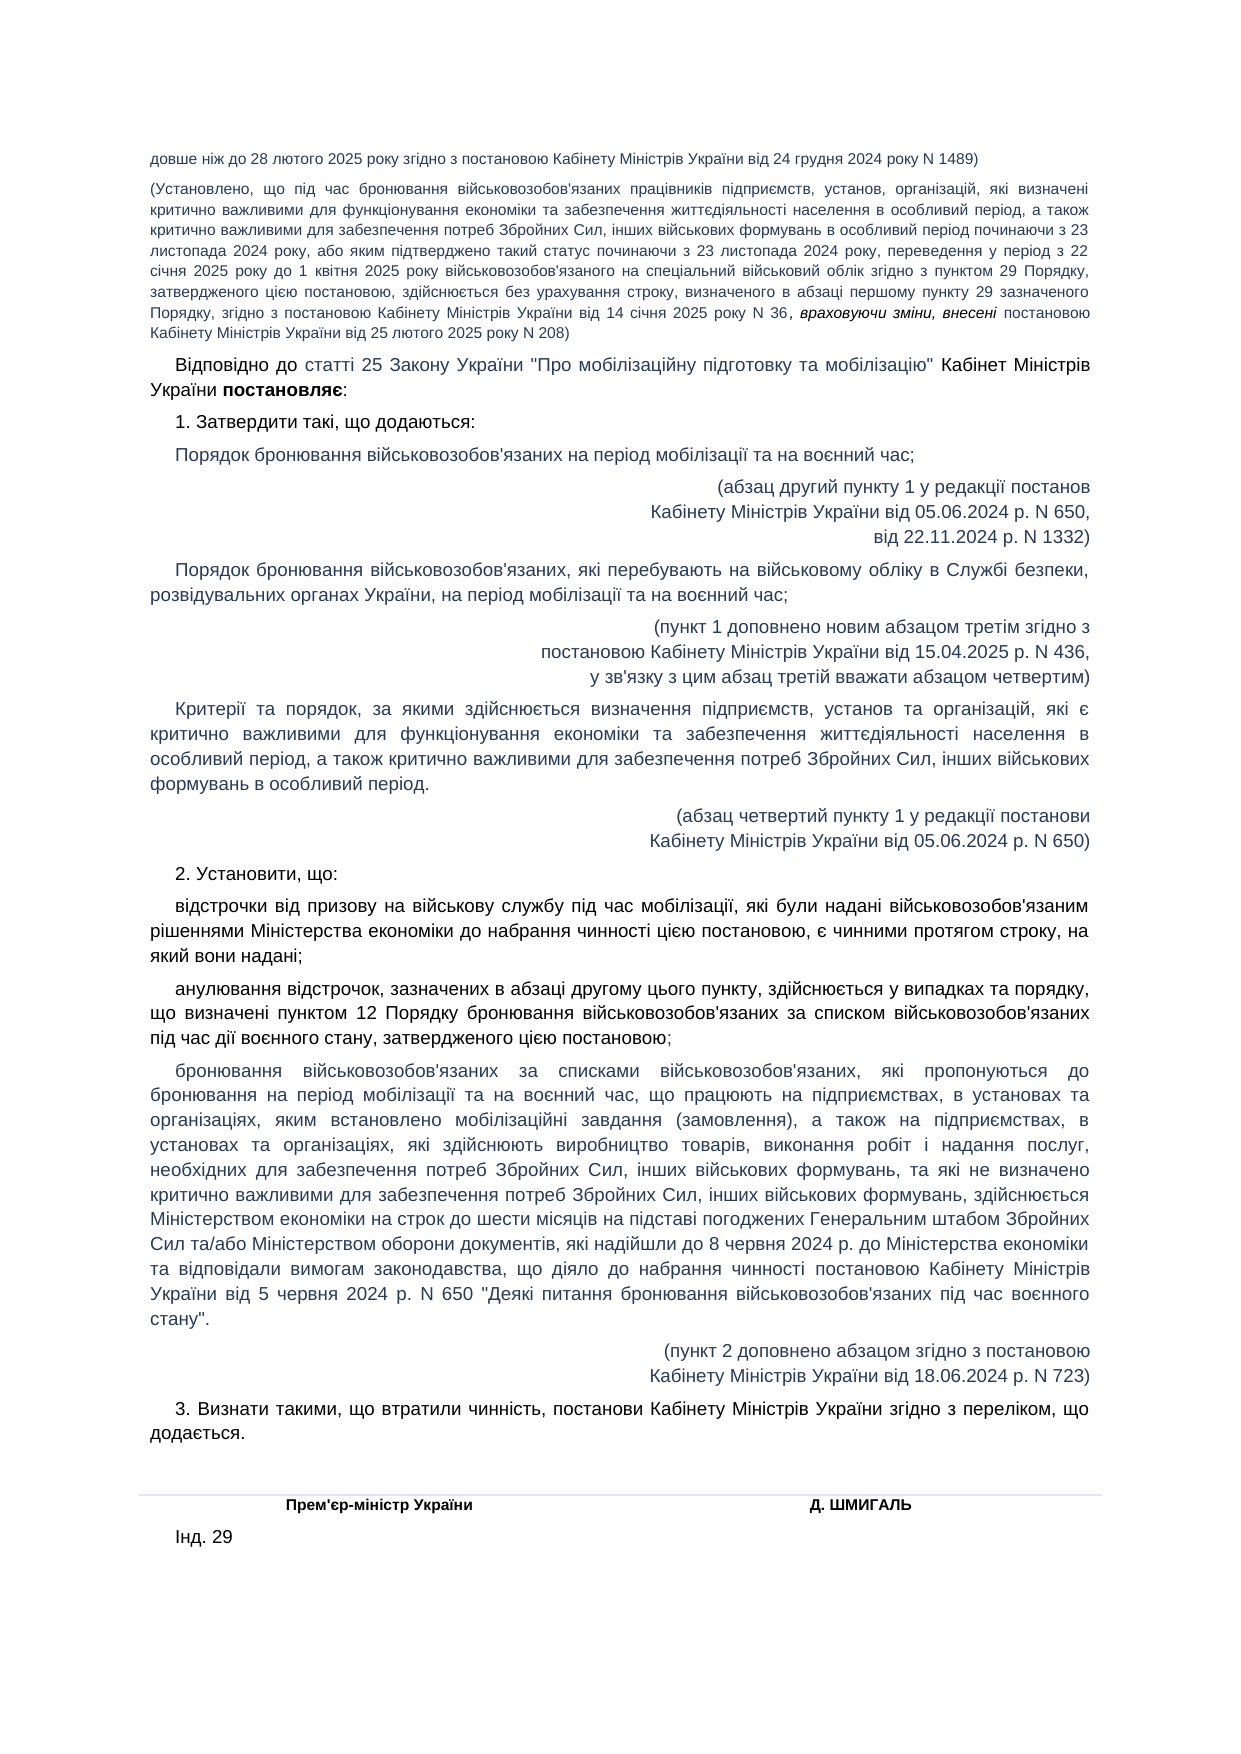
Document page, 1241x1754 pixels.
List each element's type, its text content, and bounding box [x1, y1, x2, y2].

text Відповідно до статті 25 Закону України "Про мобілізаційну підготовку та мобілізацію" Кабінет Міністрів України постановляє: [150, 354, 1090, 400]
table_header Прем'єр-міністр України [139, 1496, 620, 1526]
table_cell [139, 150, 1102, 180]
text 1. Затвердити такі, що додаються: [150, 411, 1090, 433]
text (абзац другий пункту 1 у редакції постанов Кабінету Міністрів України від 05.06.2024 р. N 650, від 22.11.2024 р. N 1332) [150, 476, 1090, 547]
text 3. Визнати такими, що втратили чинність, постанови Кабінету Міністрів України згідно з переліком, що додається. [150, 1397, 1090, 1444]
text Порядок бронювання військовозобов'язаних, які перебувають на військовому обліку в Службі безпеки, розвідувальних органах України, на період мобілізації та на воєнний час; [150, 558, 1090, 605]
text (пункт 2 доповнено абзацом згідно з постановою Кабінету Міністрів України від 18.06.2024 р. N 723) [150, 1340, 1090, 1386]
text Критерії та порядок, за якими здійснюється визначення підприємств, установ та організацій, які є критично важливими для функціонування економіки та забезпечення життєдіяльності населення в особливий період, а також критично важливими для забезпечення потреб Збройних Сил, інших військових формувань в особливий період. [150, 698, 1090, 794]
text 2. Установити, що: [150, 862, 1090, 884]
text Інд. 29 [150, 1526, 1090, 1547]
text (пункт 1 доповнено новим абзацом третім згідно з постановою Кабінету Міністрів України від 15.04.2025 р. N 436, у зв'язку з цим абзац третій вважати абзацом четвертим) [150, 616, 1090, 687]
table_header Д. ШМИГАЛЬ [620, 1496, 1102, 1526]
text анулювання відстрочок, зазначених в абзаці другому цього пункту, здійснюється у випадках та порядку, що визначені пунктом 12 Порядку бронювання військовозобов'язаних за списком військовозобов'язаних під час дії воєнного стану, затвердженого цією постановою; [150, 977, 1090, 1048]
text Порядок бронювання військовозобов'язаних на період мобілізації та на воєнний час; [150, 444, 1090, 465]
text відстрочки від призову на військову службу під час мобілізації, які були надані військовозобов'язаним рішеннями Міністерства економіки до набрання чинності цією постановою, є чинними протягом строку, на який вони надані; [150, 895, 1090, 966]
text бронювання військовозобов'язаних за списками військовозобов'язаних, які пропонуються до бронювання на період мобілізації та на воєнний час, що працюють на підприємствах, в установах та організаціях, яким встановлено мобілізаційні завдання (замовлення), а також на підприємствах, в установах та організаціях, які здійснюють виробництво товарів, виконання робіт і надання послуг, необхідних для забезпечення потреб Збройних Сил, інших військових формувань, та які не визначено критично важливими для забезпечення потреб Збройних Сил, інших військових формувань, здійснюється Міністерством економіки на строк до шести місяців на підставі погоджених Генеральним штабом Збройних Сил та/або Міністерством оборони документів, які надійшли до 8 червня 2024 р. до Міністерства економіки та відповідали вимогам законодавства, що діяло до набрання чинності постановою Кабінету Міністрів України від 5 червня 2024 р. N 650 "Деякі питання бронювання військовозобов'язаних під час воєнного стану". [150, 1059, 1090, 1329]
table_cell (Установлено, що під час бронювання військовозобов'язаних працівників підприємств, установ, організацій, які визначені критично важливими для функціонування економіки та забезпечення життєдіяльності населення в особливий період, а також критично важливими для забезпечення потреб Збройних Сил, інших військових формувань в особливий період починаючи з 23 листопада 2024 року, або яким підтверджено такий статус починаючи з 23 листопада 2024 року, переведення у період з 22 січня 2025 року до 1 квітня 2025 року військовозобов'язаного на спеціальний військовий облік згідно з пунктом 29 Порядку, затвердженого цією постановою, здійснюється без урахування строку, визначеного в абзаці першому пункту 29 зазначеного Порядку, згідно з постановою Кабінету Міністрів України від 14 січня 2025 року N 36, враховуючи зміни, внесені постановою Кабінету Міністрів України від 25 лютого 2025 року N 208) [139, 180, 1102, 354]
text (абзац четвертий пункту 1 у редакції постанови Кабінету Міністрів України від 05.06.2024 р. N 650) [150, 805, 1090, 851]
